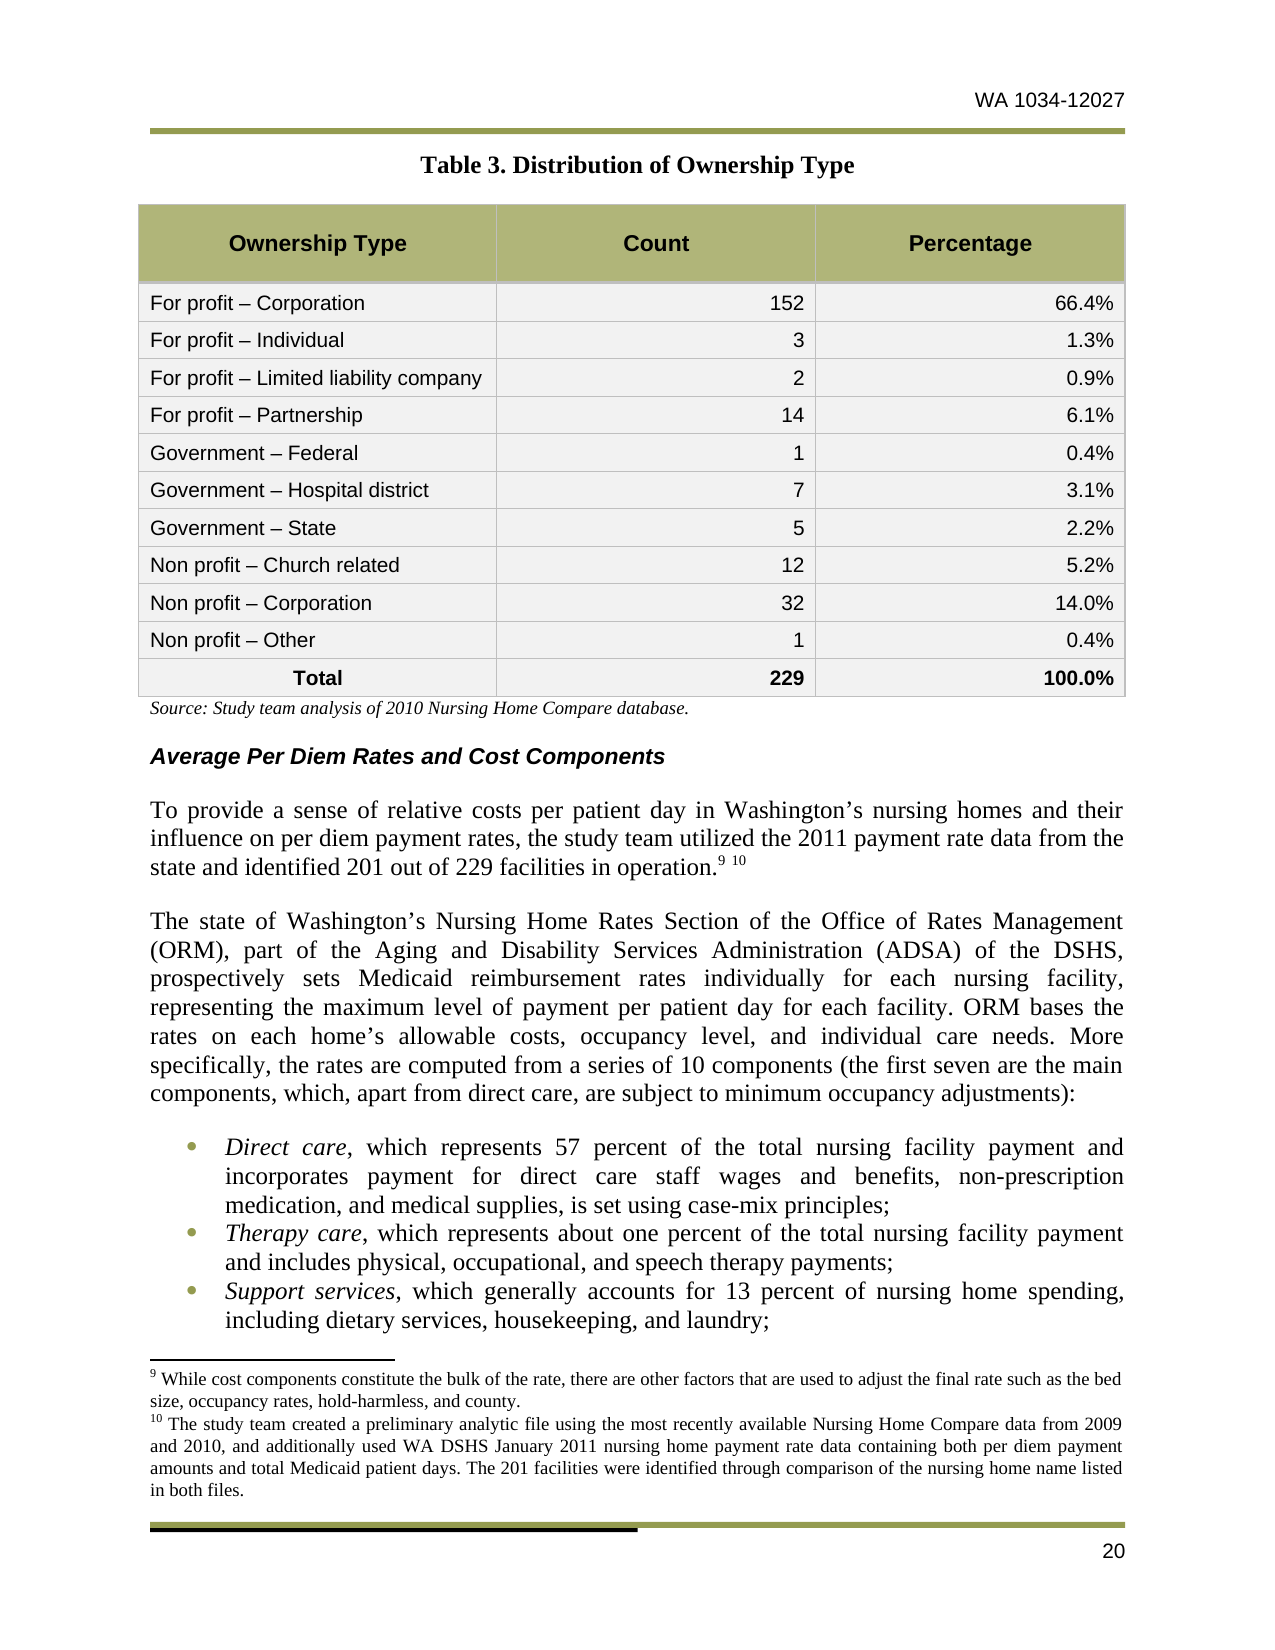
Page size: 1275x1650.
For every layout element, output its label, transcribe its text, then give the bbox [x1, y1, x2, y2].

table_cell 32 [497, 584, 815, 621]
table_cell 1 [497, 622, 815, 658]
text Support services, which generally accounts for 13 percent of nursing home spending, including dietary services, housekeeping, and laundry; [187, 1276, 1125, 1333]
table_cell Non profit – Corporation [139, 584, 496, 621]
table_cell For profit – Partnership [139, 397, 496, 433]
table_cell Government – State [139, 509, 496, 546]
table_cell 152 [497, 284, 815, 321]
table_cell 3.1% [816, 472, 1124, 508]
text Table 3. Distribution of Ownership Type [150, 150, 1125, 179]
table_cell 5 [497, 509, 815, 546]
table_header Percentage [816, 205, 1124, 281]
table_cell Non profit – Church related [139, 547, 496, 583]
table_cell 0.4% [816, 434, 1124, 471]
table_cell 2.2% [816, 509, 1124, 546]
table_cell 6.1% [816, 397, 1124, 433]
table_cell 3 [497, 322, 815, 358]
table_cell 100.0% [816, 659, 1124, 696]
table_cell 5.2% [816, 547, 1124, 583]
table_cell Non profit – Other [139, 622, 496, 658]
table_cell 14 [497, 397, 815, 433]
table_cell Government – Hospital district [139, 472, 496, 508]
table_header Ownership Type [139, 205, 496, 281]
text To provide a sense of relative costs per patient day in Washington’s nursing homes and their influence on per diem payment rates, the study team utilized the 2011 payment rate data from the state and identified 201 out of 229 facilities in operation. [150, 795, 1125, 881]
table_cell 1 [497, 434, 815, 471]
subtitle Average Per Diem Rates and Cost Components [150, 743, 1125, 770]
table_cell 14.0% [816, 584, 1124, 621]
text Source: Study team analysis of 2010 Nursing Home Compare database. [150, 697, 1125, 718]
table_cell 0.9% [816, 359, 1124, 396]
table_cell 66.4% [816, 284, 1124, 321]
table_cell For profit – Corporation [139, 284, 496, 321]
table_cell 1.3% [816, 322, 1124, 358]
table_cell 2 [497, 359, 815, 396]
table_cell 229 [497, 659, 815, 696]
table_cell Government – Federal [139, 434, 496, 471]
text Therapy care, which represents about one percent of the total nursing facility payment and includes physical, occupational, and speech therapy payments; [187, 1218, 1125, 1276]
table_header Count [497, 205, 815, 281]
table_cell For profit – Limited liability company [139, 359, 496, 396]
table_cell 0.4% [816, 622, 1124, 658]
text Direct care, which represents 57 percent of the total nursing facility payment and incorporates payment for direct care staff wages and benefits, non-prescription medication, and medical supplies, is set using case-mix principles; [187, 1132, 1125, 1218]
text The state of Washington’s Nursing Home Rates Section of the Office of Rates Management (ORM), part of the Aging and Disability Services Administration (ADSA) of the DSHS, prospectively sets Medicaid reimbursement rates individually for each nursing facility, representing the maximum level of payment per patient day for each facility. ORM bases the rates on each home’s allowable costs, occupancy level, and individual care needs. More specifically, the rates are computed from a series of 10 components (the first seven are the main components, which, apart from direct care, are subject to minimum occupancy adjustments): [150, 906, 1125, 1107]
table_cell For profit – Individual [139, 322, 496, 358]
table_cell Total [139, 659, 496, 696]
table_cell 7 [497, 472, 815, 508]
table_cell 12 [497, 547, 815, 583]
